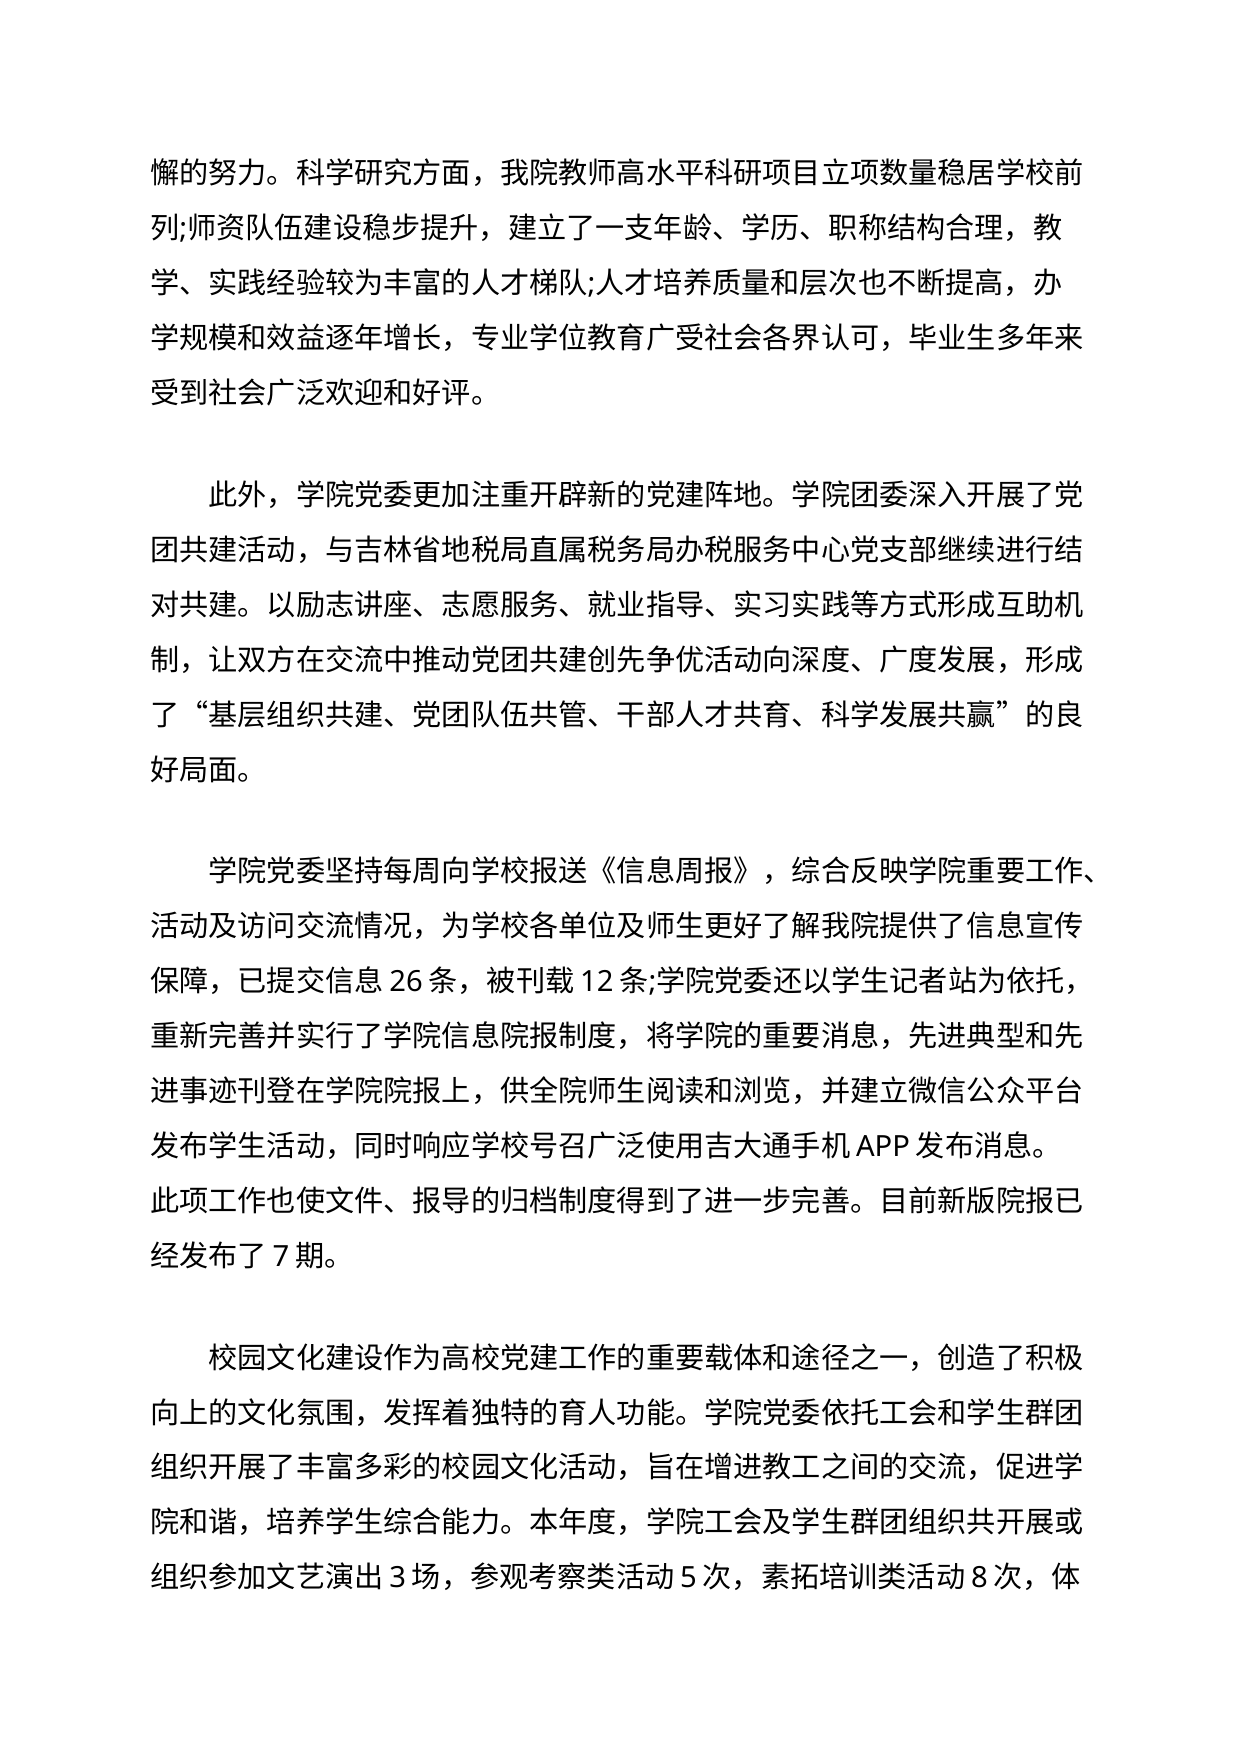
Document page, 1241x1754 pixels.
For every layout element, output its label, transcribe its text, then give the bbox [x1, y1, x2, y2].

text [150, 1334, 1090, 1596]
text 学院党委坚持每周向学校报送《信息周报》，综合反映学院重要工作、活动及访问交流情况，为学校各单位及师生更好了解我院提供了信息宣传保障，已提交信息26条，被刊载12条;学院党委还以学生记者站为依托，重新完善并实行了学院信息院报制度，将学院的重要消息，先进典型和先进事迹刊登在学院院报上，供全院师生阅读和浏览，并建立微信公众平台发布学生活动，同时响应学校号召广泛使用吉大通手机APP发布消息。此项工作也使文件、报导的归档制度得到了进一步完善。目前新版院报已经发布了7期。 [150, 848, 1090, 1275]
text 此外，学院党委更加注重开辟新的党建阵地。学院团委深入开展了党团共建活动，与吉林省地税局直属税务局办税服务中心党支部继续进行结对共建。以励志讲座、志愿服务、就业指导、实习实践等方式形成互助机制，让双方在交流中推动党团共建创先争优活动向深度、广度发展，形成了“基层组织共建、党团队伍共管、干部人才共育、科学发展共赢”的良好局面。 [150, 472, 1090, 788]
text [150, 150, 1090, 412]
